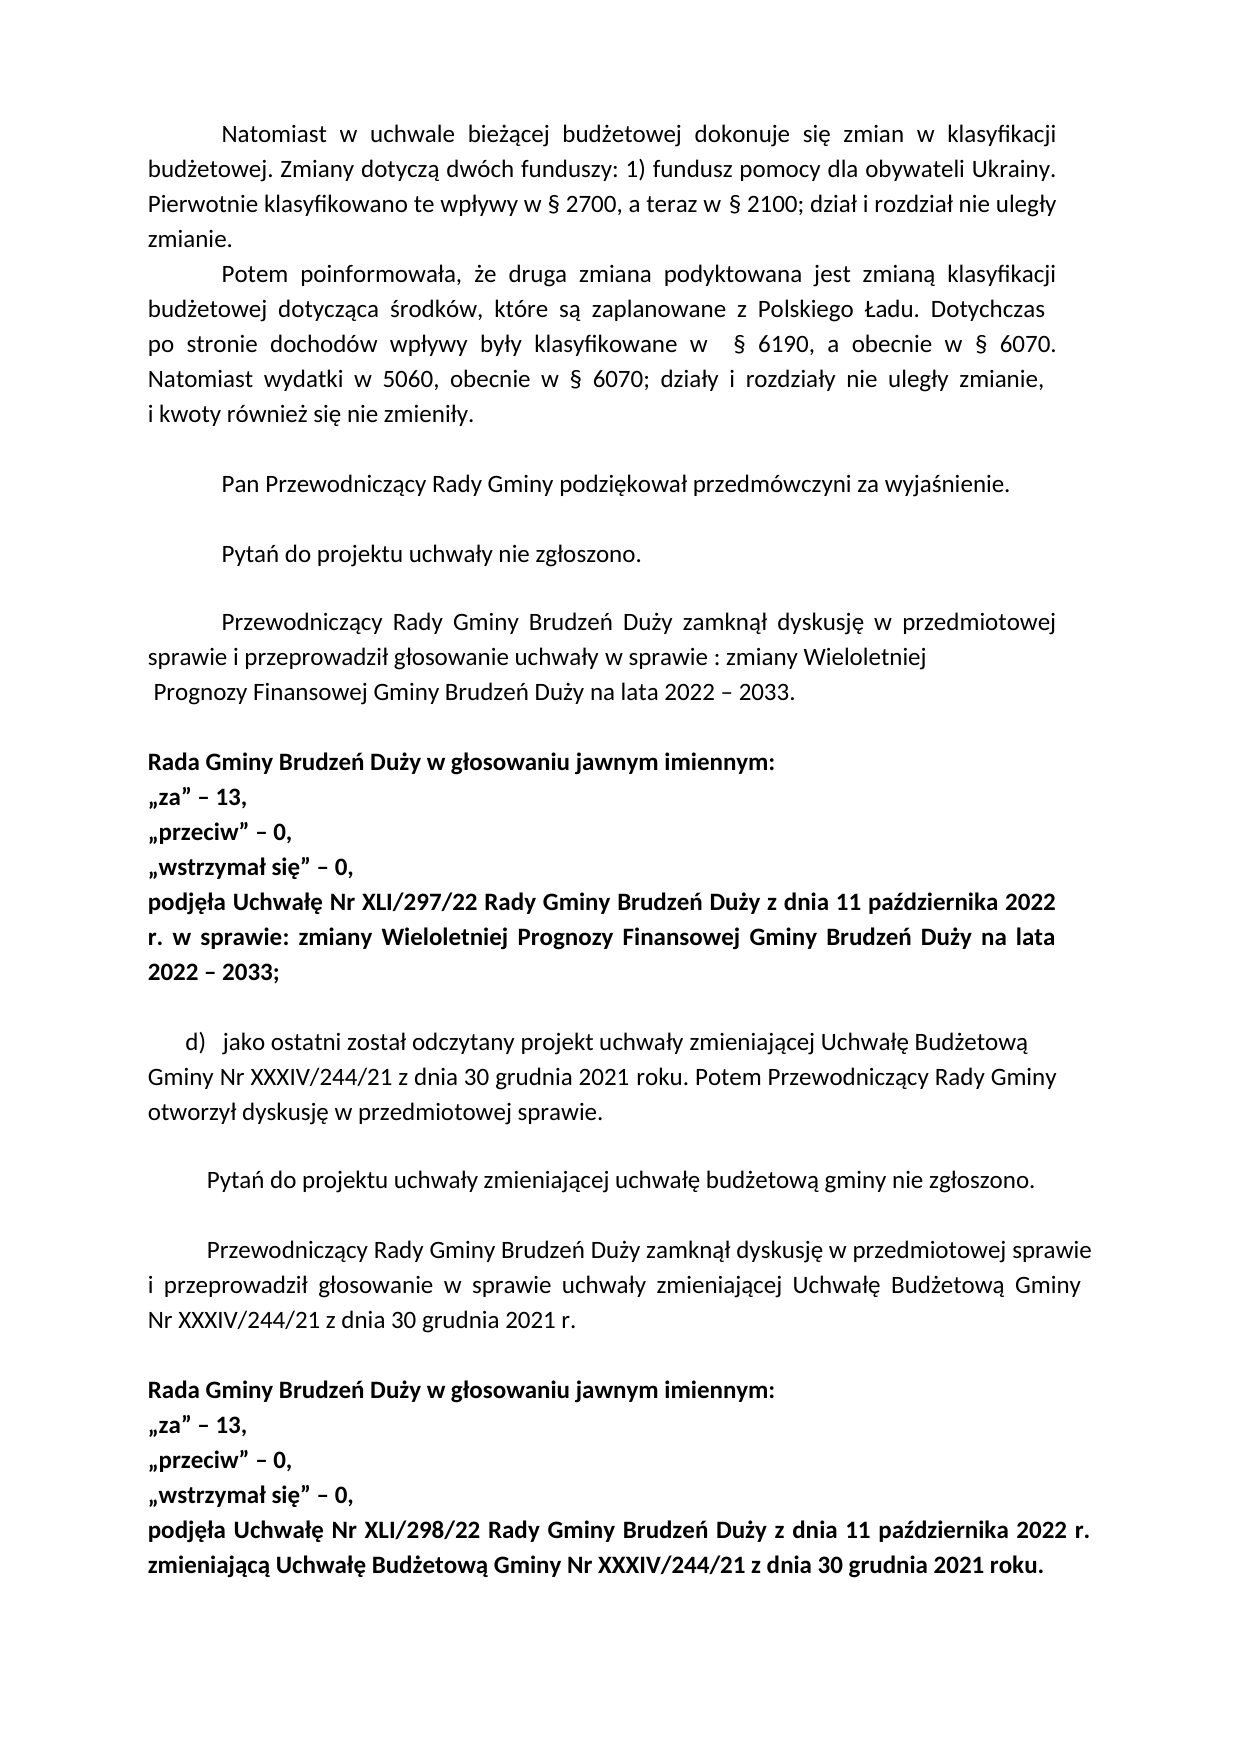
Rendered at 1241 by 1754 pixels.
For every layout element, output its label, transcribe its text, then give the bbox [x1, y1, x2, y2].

text Rada Gminy Brudzeń Duży w głosowaniu jawnym imiennym: [148, 1374, 1093, 1405]
text „za” – 13, [148, 1409, 1093, 1440]
text Pytań do projektu uchwały nie zgłoszono. [148, 538, 1093, 569]
text podjęła Uchwałę Nr XLI/298/22 Rady Gminy Brudzeń Duży z dnia 11 października 2022 r. zmieniającą Uchwałę Budżetową Gminy Nr XXXIV/244/21 z dnia 30 grudnia 2021 roku. [148, 1514, 1093, 1580]
text Gminy Nr XXXIV/244/21 z dnia 30 grudnia 2021 roku. Potem Przewodniczący Rady Gminy otworzył dyskusję w przedmiotowej sprawie. [148, 1061, 1057, 1127]
text Rada Gminy Brudzeń Duży w głosowaniu jawnym imiennym: [148, 746, 1093, 777]
text „wstrzymał się” – 0, [148, 1479, 1093, 1510]
text Potem poinformowała, że druga zmiana podyktowana jest zmianą klasyfikacji budżetowej dotycząca środków, które są zaplanowane z Polskiego Ładu. Dotychczas po stronie dochodów wpływy były klasyfikowane w § 6190, a obecnie w § 6070. Natomiast wydatki w 5060, obecnie w § 6070; działy i rozdziały nie uległy zmianie, i kwoty również się nie zmieniły. [148, 258, 1057, 429]
text „za” – 13, [148, 781, 1093, 812]
text „przeciw” – 0, [148, 1444, 1093, 1475]
text Pan Przewodniczący Rady Gminy podziękował przedmówczyni za wyjaśnienie. [148, 468, 1057, 499]
text „wstrzymał się” – 0, [148, 851, 1093, 882]
text podjęła Uchwałę Nr XLI/297/22 Rady Gminy Brudzeń Duży z dnia 11 października 2022 r. w sprawie: zmiany Wieloletniej Prognozy Finansowej Gminy Brudzeń Duży na lata 2022 – 2033; [148, 886, 1057, 987]
text „przeciw” – 0, [148, 816, 1093, 847]
text Pytań do projektu uchwały zmieniającej uchwałę budżetową gminy nie zgłoszono. [148, 1164, 1093, 1195]
list jako ostatni został odczytany projekt uchwały zmieniającej Uchwałę Budżetową [185, 1026, 1057, 1057]
text Przewodniczący Rady Gminy Brudzeń Duży zamknął dyskusję w przedmiotowej sprawie i przeprowadził głosowanie uchwały w sprawie : zmiany Wieloletniej [148, 606, 1057, 672]
text Przewodniczący Rady Gminy Brudzeń Duży zamknął dyskusję w przedmiotowej sprawie i przeprowadził głosowanie w sprawie uchwały zmieniającej Uchwałę Budżetową Gminy Nr XXXIV/244/21 z dnia 30 grudnia 2021 r. [148, 1234, 1093, 1335]
text Prognozy Finansowej Gminy Brudzeń Duży na lata 2022 – 2033. [148, 676, 1057, 707]
text Natomiast w uchwale bieżącej budżetowej dokonuje się zmian w klasyfikacji budżetowej. Zmiany dotyczą dwóch funduszy: 1) fundusz pomocy dla obywateli Ukrainy. Pierwotnie klasyfikowano te wpływy w § 2700, a teraz w § 2100; dział i rozdział nie uległy zmianie. [148, 118, 1057, 254]
